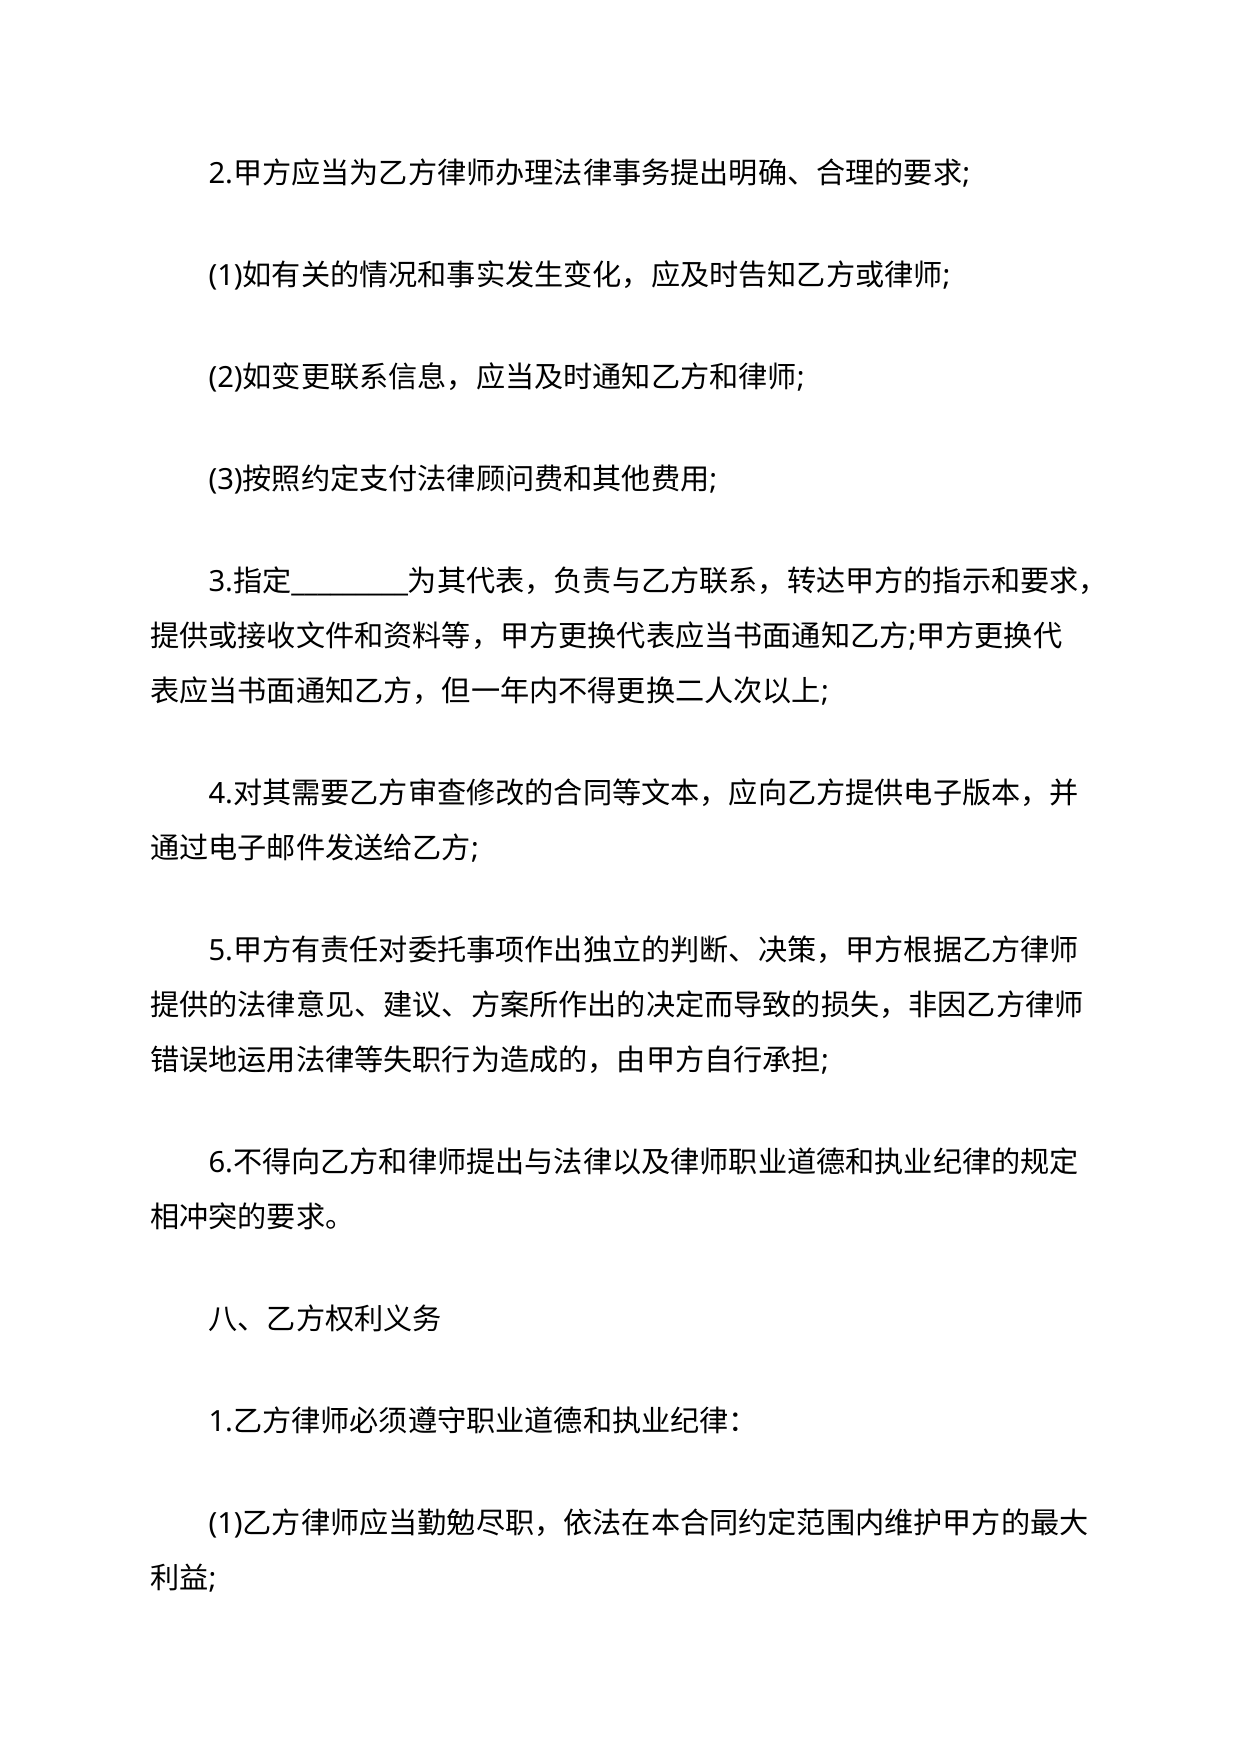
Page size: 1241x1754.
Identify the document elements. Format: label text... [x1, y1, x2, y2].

text (2)如变更联系信息，应当及时通知乙方和律师; [150, 354, 1090, 396]
text 6.不得向乙方和律师提出与法律以及律师职业道德和执业纪律的规定相冲突的要求。 [150, 1139, 1090, 1236]
text 3.指定_________为其代表，负责与乙方联系，转达甲方的指示和要求，提供或接收文件和资料等，甲方更换代表应当书面通知乙方;甲方更换代表应当书面通知乙方，但一年内不得更换二人次以上; [150, 558, 1090, 710]
text (1)乙方律师应当勤勉尽职，依法在本合同约定范围内维护甲方的最大利益; [150, 1499, 1090, 1597]
text 1.乙方律师必须遵守职业道德和执业纪律： [150, 1397, 1090, 1440]
text 八、乙方权利义务 [150, 1296, 1090, 1338]
text 5.甲方有责任对委托事项作出独立的判断、决策，甲方根据乙方律师提供的法律意见、建议、方案所作出的决定而导致的损失，非因乙方律师错误地运用法律等失职行为造成的，由甲方自行承担; [150, 927, 1090, 1079]
text 4.对其需要乙方审查修改的合同等文本，应向乙方提供电子版本，并通过电子邮件发送给乙方; [150, 770, 1090, 867]
text 2.甲方应当为乙方律师办理法律事务提出明确、合理的要求; [150, 150, 1090, 192]
text (1)如有关的情况和事实发生变化，应及时告知乙方或律师; [150, 252, 1090, 294]
text (3)按照约定支付法律顾问费和其他费用; [150, 456, 1090, 498]
